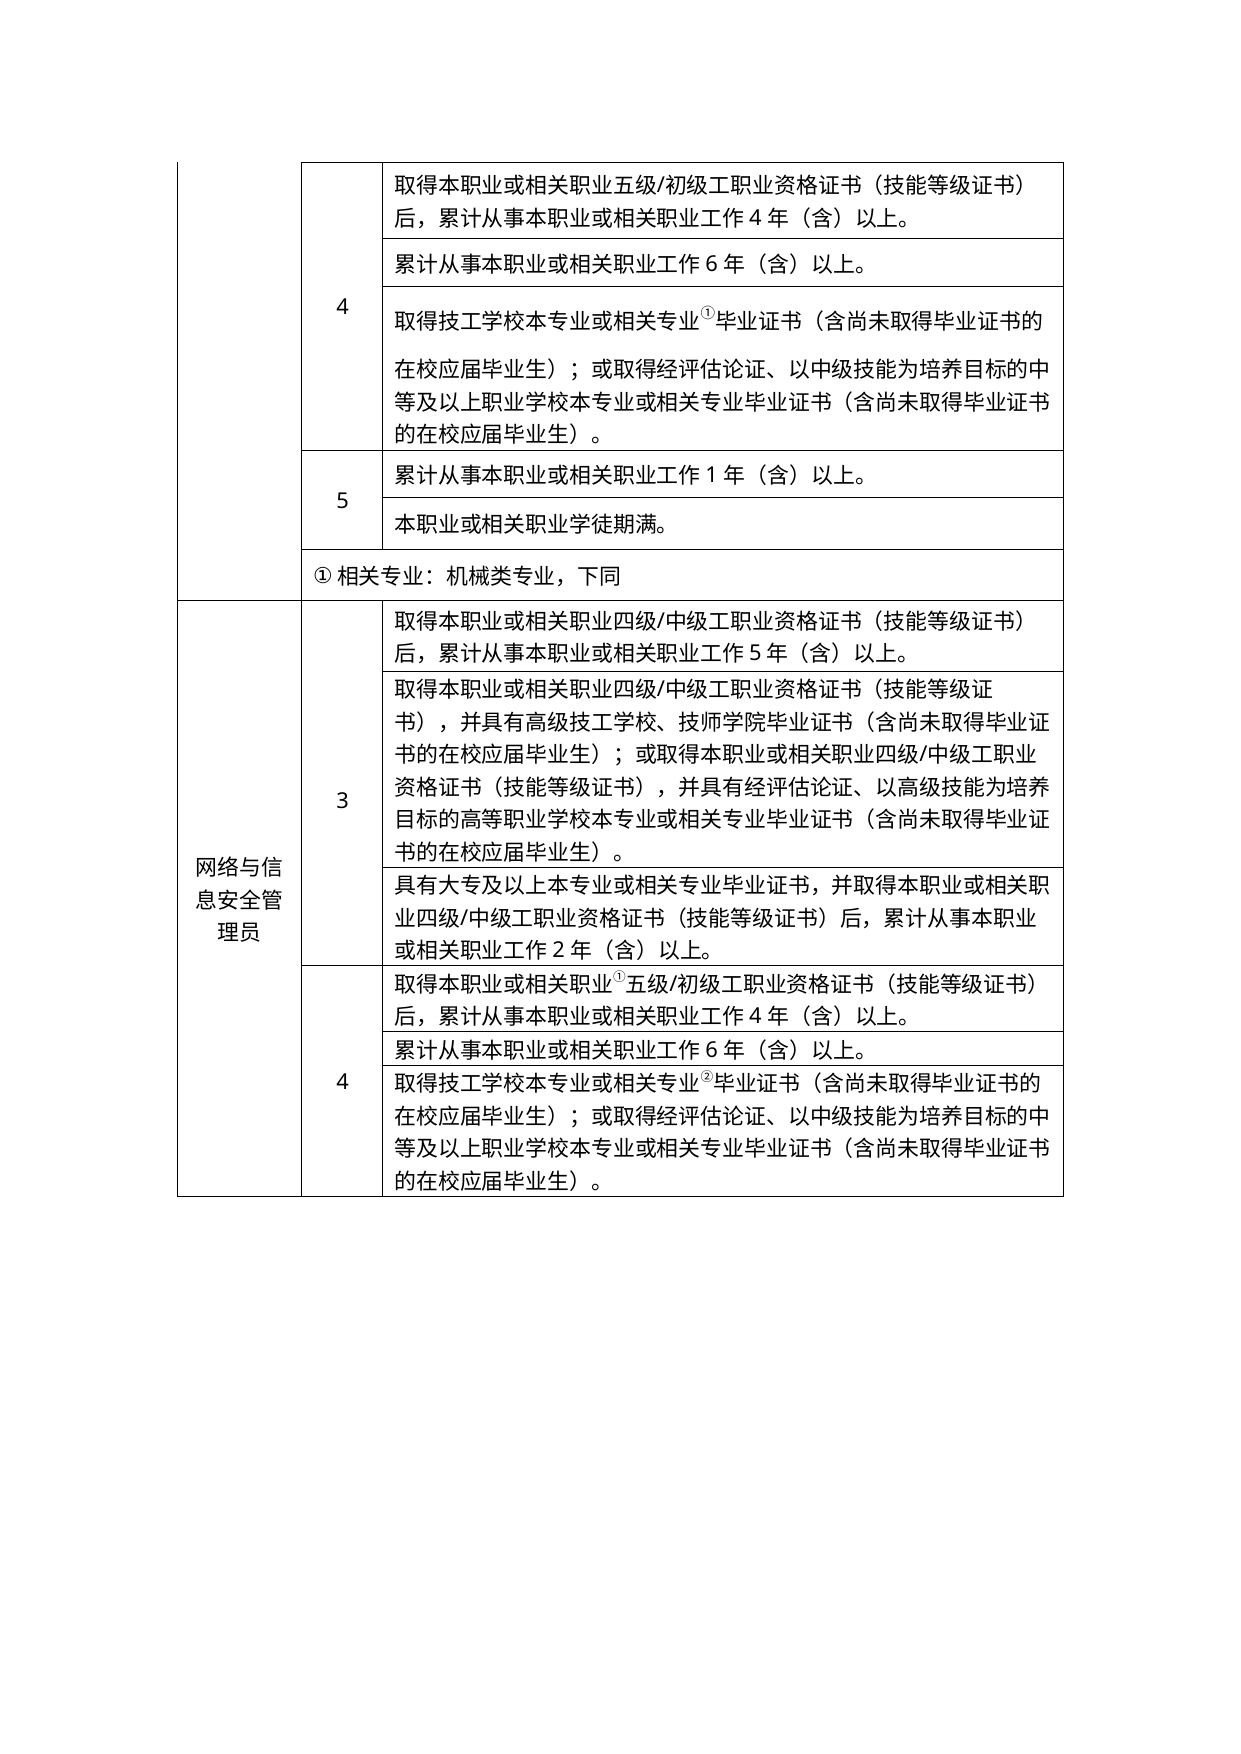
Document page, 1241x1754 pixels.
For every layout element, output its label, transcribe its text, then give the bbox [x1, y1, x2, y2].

table_cell 5 [302, 451, 382, 548]
table_cell 取得本职业或相关职业四级/中级工职业资格证书（技能等级证书）后，累计从事本职业或相关职业工作 5年（含）以上。 [383, 601, 1063, 671]
table_cell ①相关专业：机械类专业，下同 [302, 550, 1063, 600]
table_cell 累计从事本职业或相关职业工作 6 年（含）以上。 [383, 1032, 1063, 1065]
table_cell 网络与信息安全管理员 [178, 601, 301, 1196]
table_cell 本职业或相关职业学徒期满。 [383, 498, 1063, 548]
table_cell 4 [302, 966, 382, 1196]
table_cell 累计从事本职业或相关职业工作 6 年（含）以上。 [383, 239, 1063, 286]
table_cell 累计从事本职业或相关职业工作 1 年（含）以上。 [383, 451, 1063, 497]
table_cell 3 [302, 601, 382, 965]
table_cell 取得本职业或相关职业五级/初级工职业资格证书（技能等级证书）后，累计从事本职业或相关职业工作 4 年（含）以上。 [383, 163, 1063, 238]
table_cell 4 [302, 163, 382, 449]
table_cell 取得本职业或相关职业四级/中级工职业资格证书（技能等级证书），并具有高级技工学校、技师学院毕业证书（含尚未取得毕业证书的在校应届毕业生）；或取得本职业或相关职业四级/中级工职业资格证书（技能等级证书），并具有经评估论证、以高级技能为培养目标的高等职业学校本专业或相关专业毕业证书（含尚未取得毕业证书的在校应届毕业生）。 [383, 672, 1063, 867]
table_cell 取得技工学校本专业或相关专业②毕业证书（含尚未取得毕业证书的在校应届毕业生）；或取得经评估论证、以中级技能为培养目标的中等及以上职业学校本专业或相关专业毕业证书（含尚未取得毕业证书的在校应届毕业生）。 [383, 1066, 1063, 1196]
table_cell 取得技工学校本专业或相关专业①毕业证书（含尚未取得毕业证书的在校应届毕业生）；或取得经评估论证、以中级技能为培养目标的中等及以上职业学校本专业或相关专业毕业证书（含尚未取得毕业证书的在校应届毕业生）。 [383, 287, 1063, 449]
table_cell 取得本职业或相关职业①五级/初级工职业资格证书（技能等级证书）后，累计从事本职业或相关职业工作 4 年（含）以上。 [383, 966, 1063, 1031]
table_cell 具有大专及以上本专业或相关专业毕业证书，并取得本职业或相关职业四级/中级工职业资格证书（技能等级证书）后，累计从事本职业或相关职业工作 2 年（含）以上。 [383, 868, 1063, 965]
